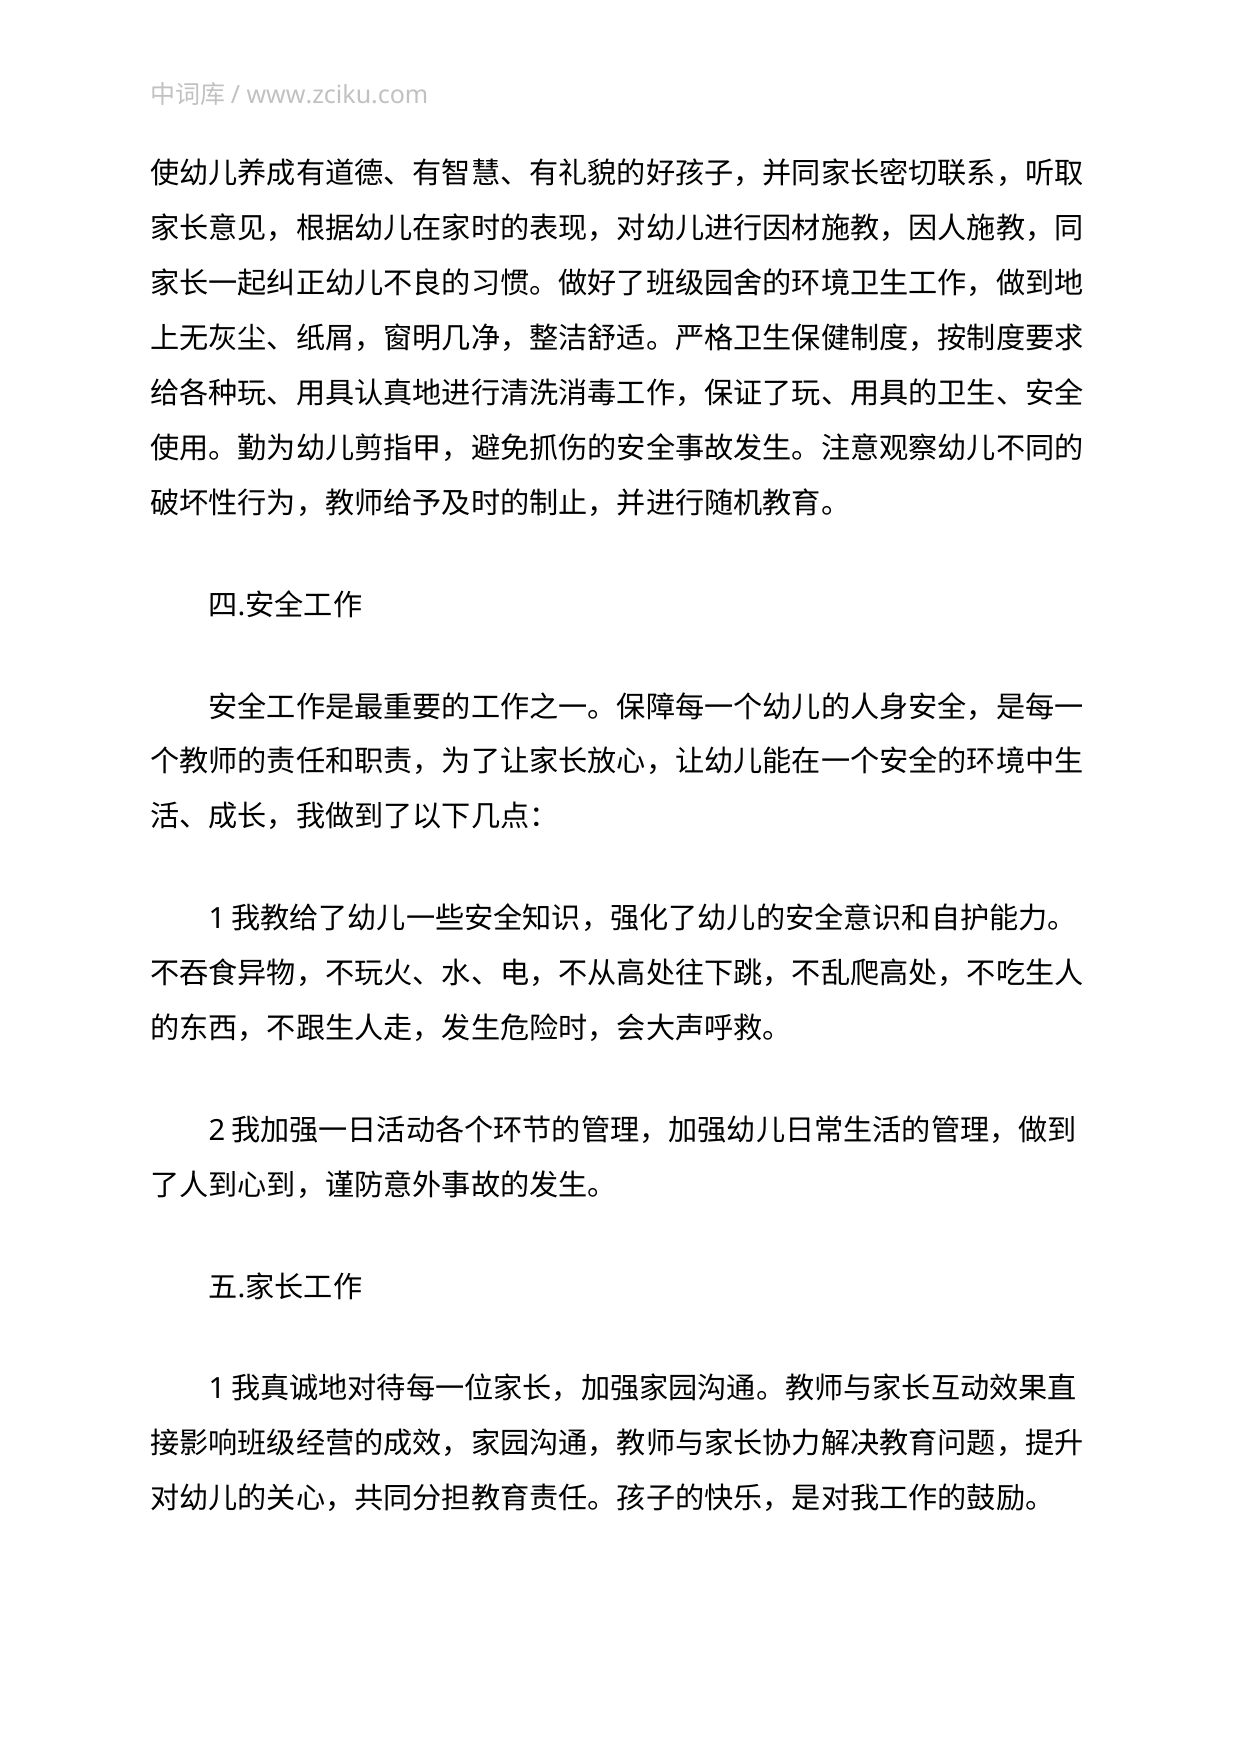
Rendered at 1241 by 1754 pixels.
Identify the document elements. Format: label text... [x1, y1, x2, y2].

text 四.安全工作 [150, 581, 1090, 623]
text 2我加强一日活动各个环节的管理，加强幼儿日常生活的管理，做到了人到心到，谨防意外事故的发生。 [150, 1106, 1090, 1204]
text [150, 150, 1090, 522]
text 安全工作是最重要的工作之一。保障每一个幼儿的人身安全，是每一个教师的责任和职责，为了让家长放心，让幼儿能在一个安全的环境中生活、成长，我做到了以下几点： [150, 683, 1090, 835]
text 1我教给了幼儿一些安全知识，强化了幼儿的安全意识和自护能力。不吞食异物，不玩火、水、电，不从高处往下跳，不乱爬高处，不吃生人的东西，不跟生人走，发生危险时，会大声呼救。 [150, 895, 1090, 1047]
text 1我真诚地对待每一位家长，加强家园沟通。教师与家长互动效果直接影响班级经营的成效，家园沟通，教师与家长协力解决教育问题，提升对幼儿的关心，共同分担教育责任。孩子的快乐，是对我工作的鼓励。 [150, 1365, 1090, 1517]
text 五.家长工作 [150, 1263, 1090, 1306]
